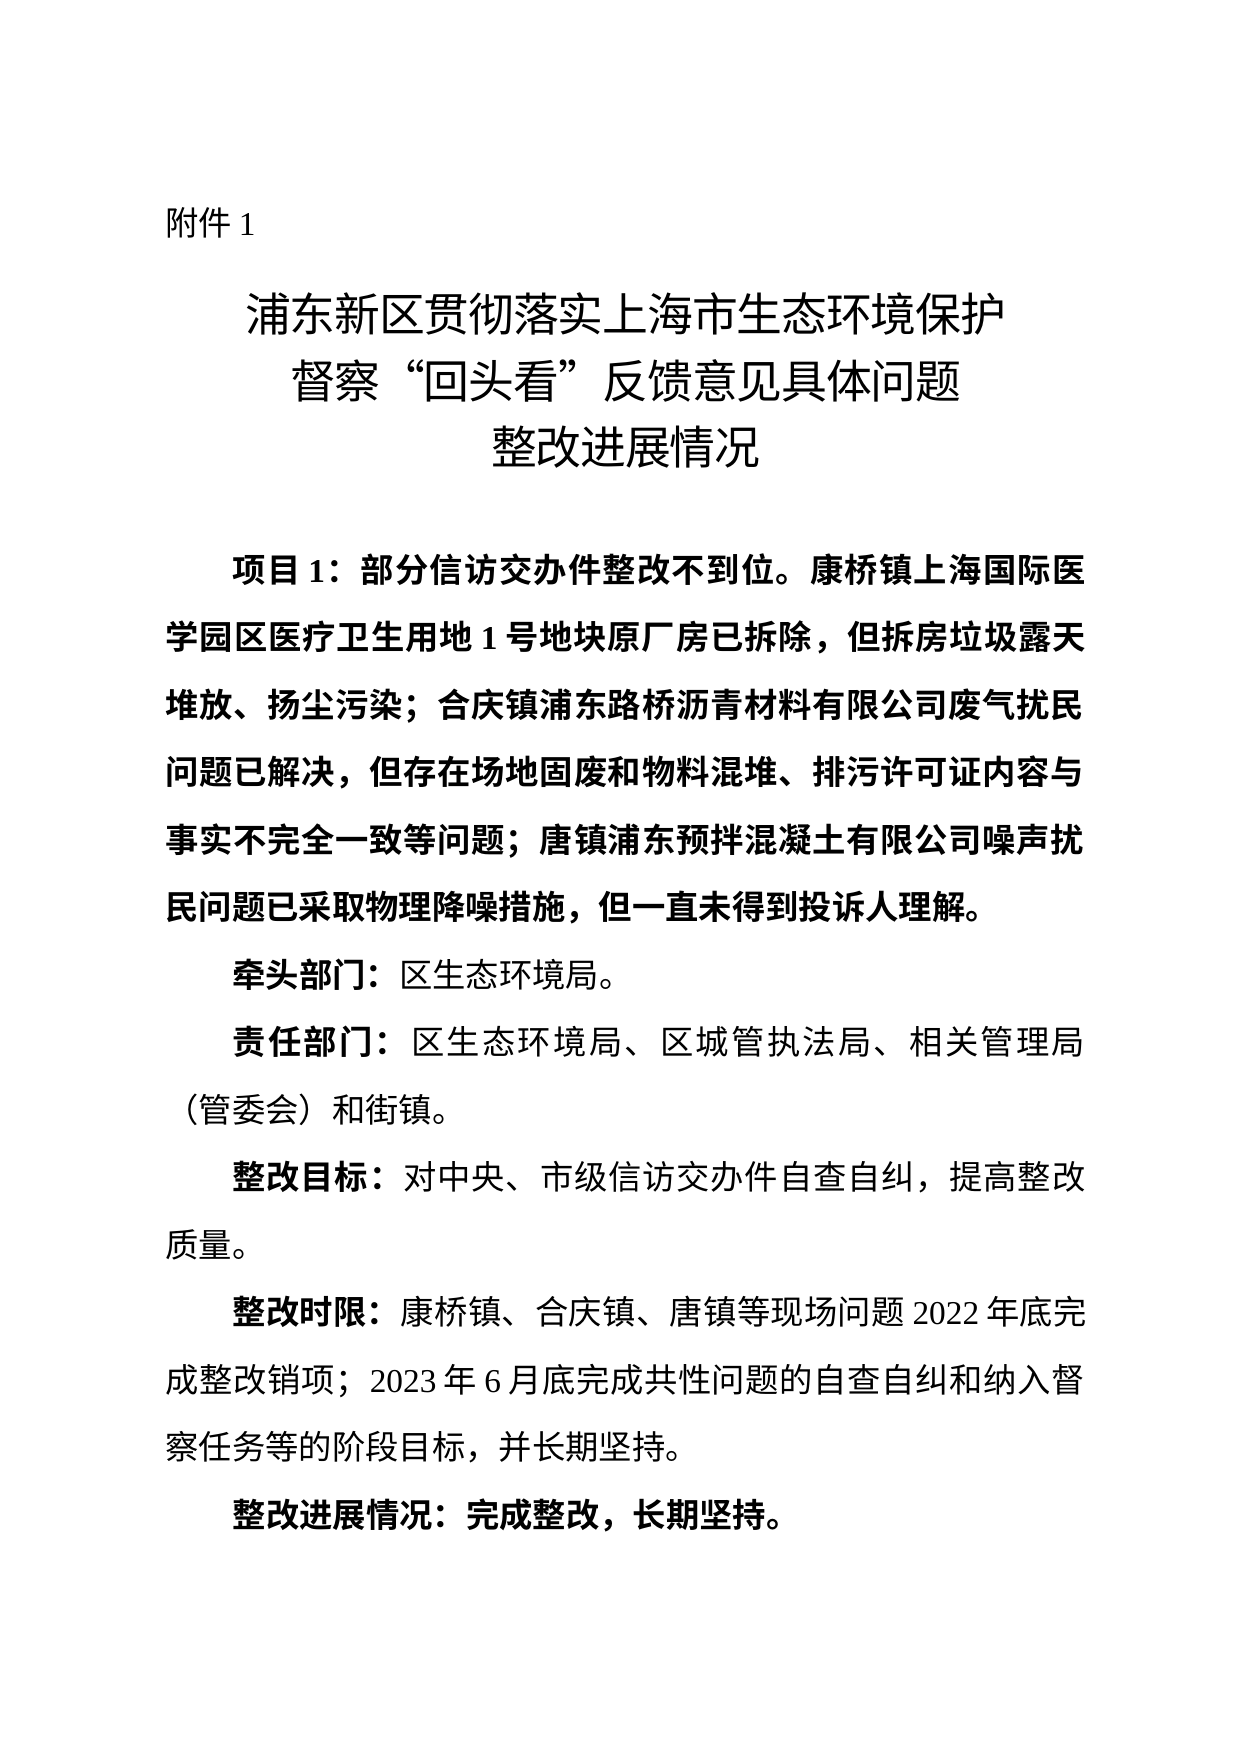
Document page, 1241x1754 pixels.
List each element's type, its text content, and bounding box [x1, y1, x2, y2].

text 整改目标：对中央、市级信访交办件自查自纠，提高整改质量。 [165, 1151, 1087, 1267]
text 浦东新区贯彻落实上海市生态环境保护 [165, 279, 1087, 345]
text 责任部门：区生态环境局、区城管执法局、相关管理局（管委会）和街镇。 [165, 1016, 1087, 1132]
text 整改进展情况 [165, 411, 1087, 478]
text 牵头部门：区生态环境局。 [165, 948, 1087, 997]
text 督察“回头看”反馈意见具体问题 [165, 345, 1087, 411]
text 项目1：部分信访交办件整改不到位。康桥镇上海国际医学园区医疗卫生用地1号地块原厂房已拆除，但拆房垃圾露天堆放、扬尘污染；合庆镇浦东路桥沥青材料有限公司废气扰民问题已解决，但存在场地固废和物料混堆、排污许可证内容与事实不完全一致等问题；唐镇浦东预拌混凝土有限公司噪声扰民问题已采取物理降噪措施，但一直未得到投诉人理解。 [165, 543, 1087, 929]
text 附件1 [165, 188, 1087, 253]
text 整改进展情况：完成整改，长期坚持。 [165, 1488, 1087, 1537]
text 整改时限：康桥镇、合庆镇、唐镇等现场问题2022年底完成整改销项；2023年6月底完成共性问题的自查自纠和纳入督察任务等的阶段目标，并长期坚持。 [165, 1286, 1087, 1469]
